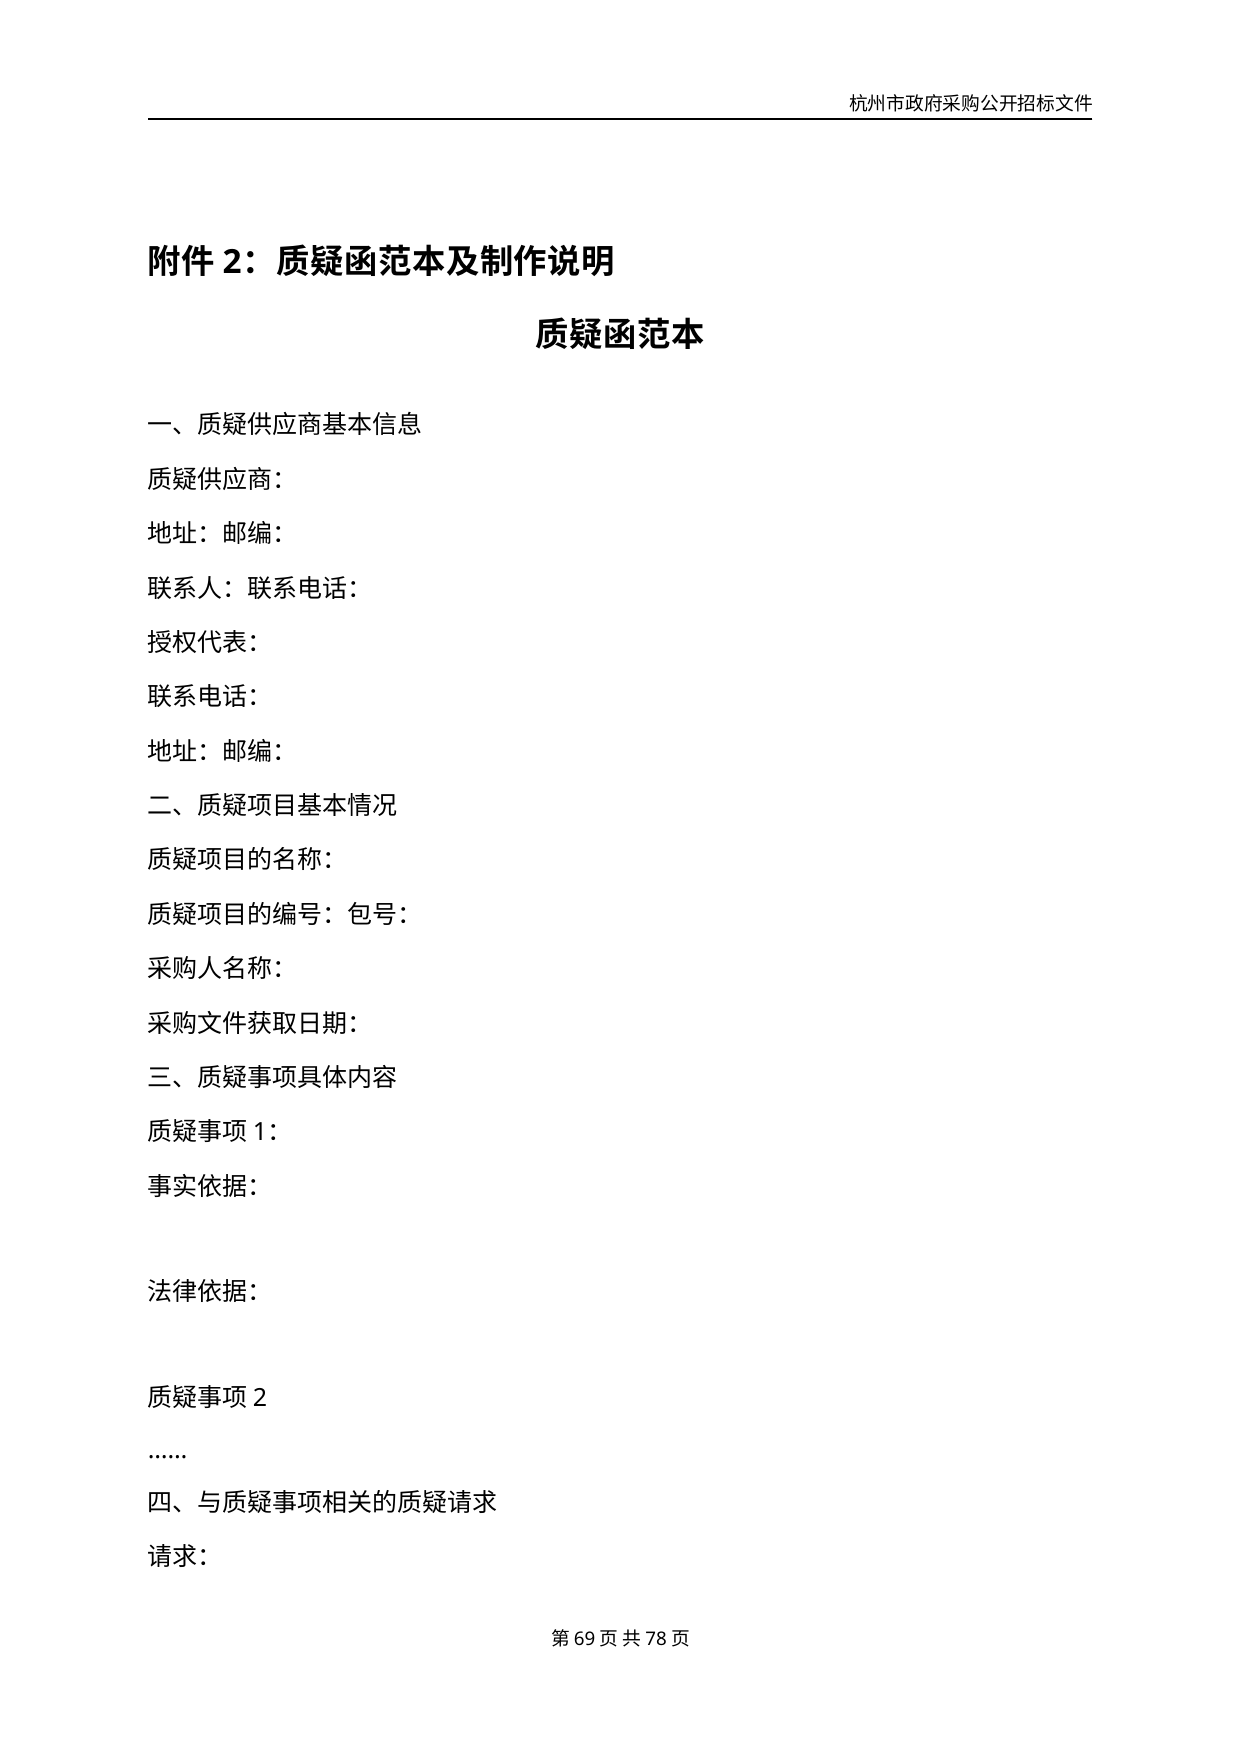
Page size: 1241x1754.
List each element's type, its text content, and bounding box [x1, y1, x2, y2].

text 采购人名称： [148, 949, 1092, 985]
text 地址：邮编： [148, 514, 1092, 550]
text 质疑函范本 [148, 308, 1092, 356]
text …… [148, 1431, 1092, 1465]
text 事实依据： [148, 1166, 1092, 1202]
text 联系电话： [148, 677, 1092, 713]
text 四、与质疑事项相关的质疑请求 [148, 1482, 1092, 1519]
text 质疑事项2 [148, 1377, 1092, 1413]
text 采购文件获取日期： [148, 1003, 1092, 1039]
text 质疑项目的编号：包号： [148, 894, 1092, 931]
text 二、质疑项目基本情况 [148, 786, 1092, 822]
text 一、质疑供应商基本信息 [148, 405, 1092, 441]
text 联系人：联系电话： [148, 568, 1092, 604]
text 质疑项目的名称： [148, 840, 1092, 876]
text 请求： [148, 1537, 1092, 1573]
text 地址：邮编： [148, 731, 1092, 767]
text 质疑供应商： [148, 459, 1092, 496]
text 三、质疑事项具体内容 [148, 1057, 1092, 1094]
text 法律依据： [148, 1272, 1092, 1308]
text 授权代表： [148, 622, 1092, 659]
text 附件2：质疑函范本及制作说明 [148, 235, 1092, 283]
text 质疑事项1： [148, 1112, 1092, 1148]
